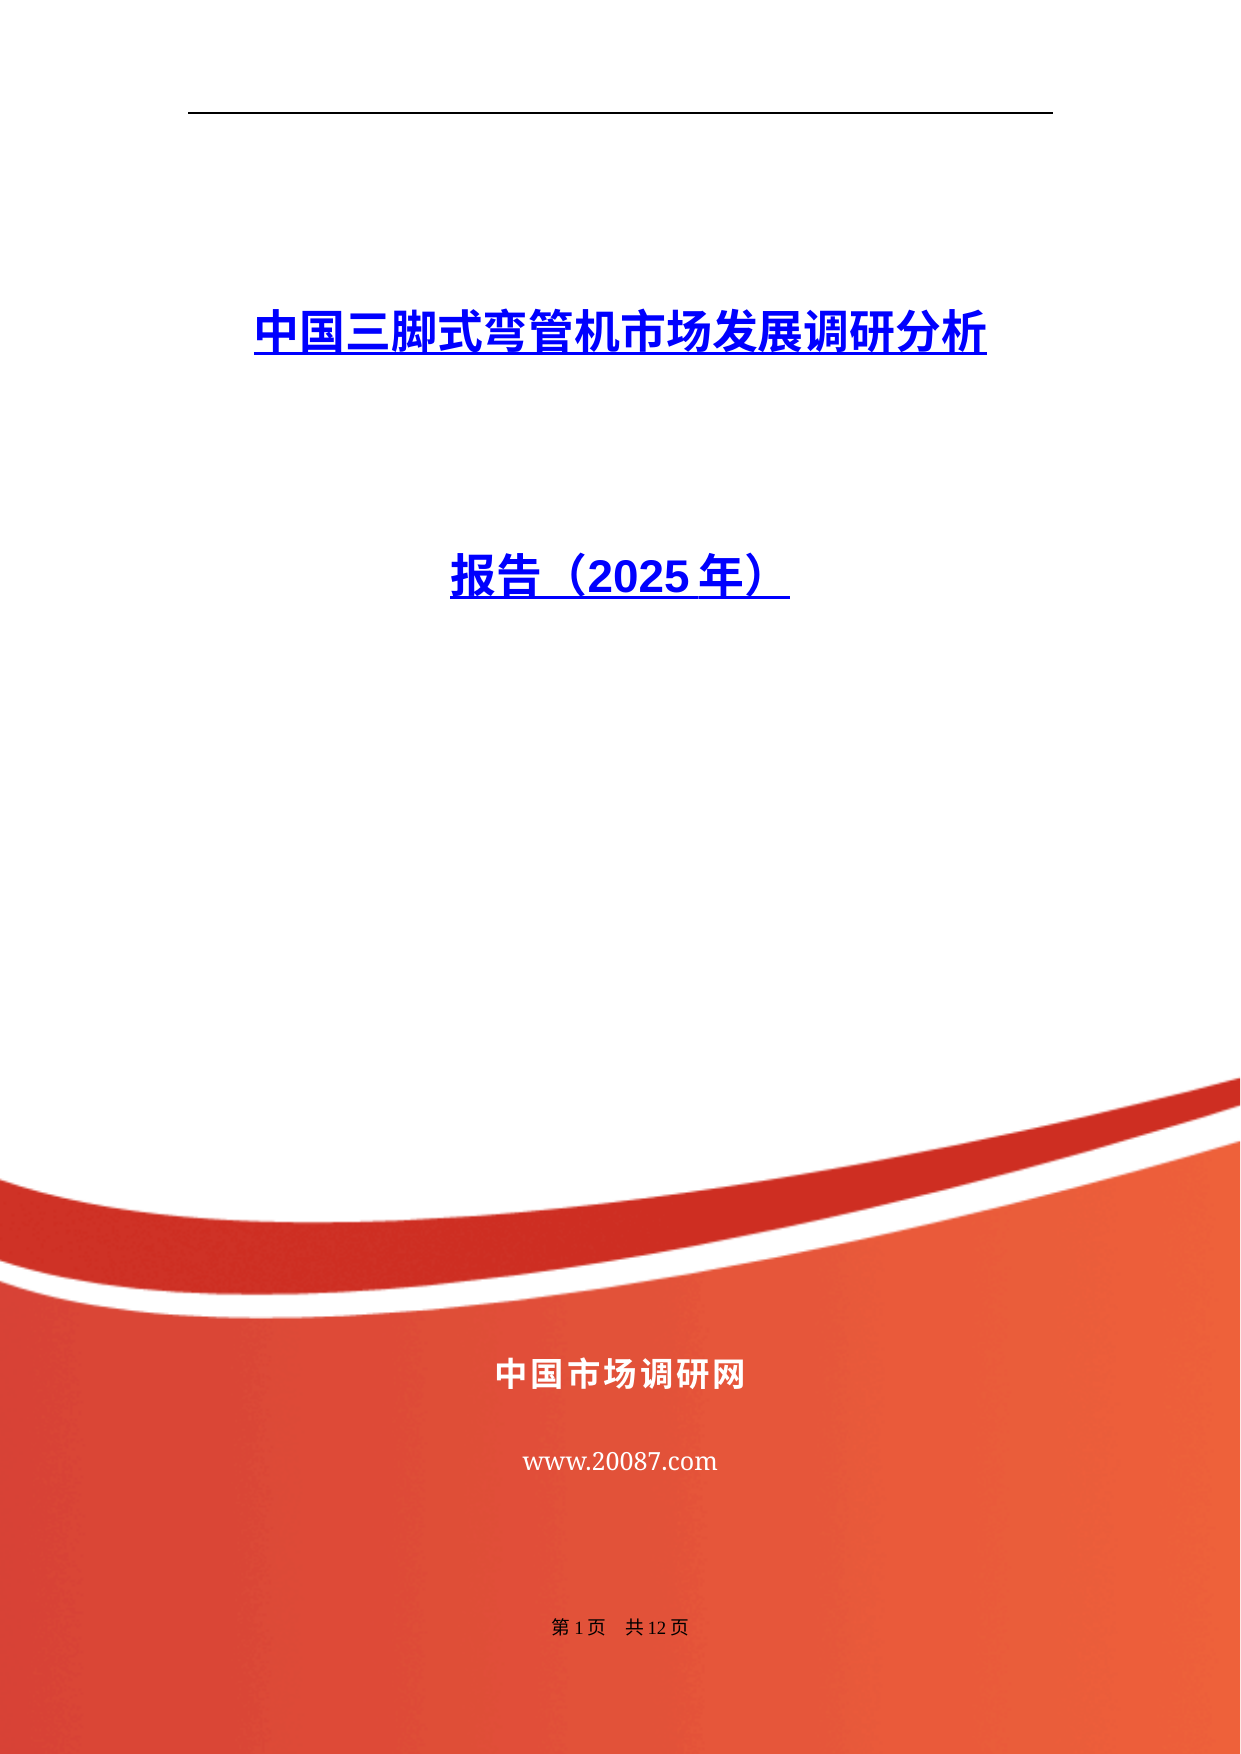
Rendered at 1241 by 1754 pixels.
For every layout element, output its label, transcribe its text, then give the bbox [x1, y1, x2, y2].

picture [0, 1006, 1241, 1754]
subtitle 中国市场调研网 [187, 1339, 1053, 1404]
text www.20087.com [187, 1428, 1053, 1493]
table_header 中国三脚式弯管机市场发展调研分析报告（2025年） [188, 207, 1053, 773]
